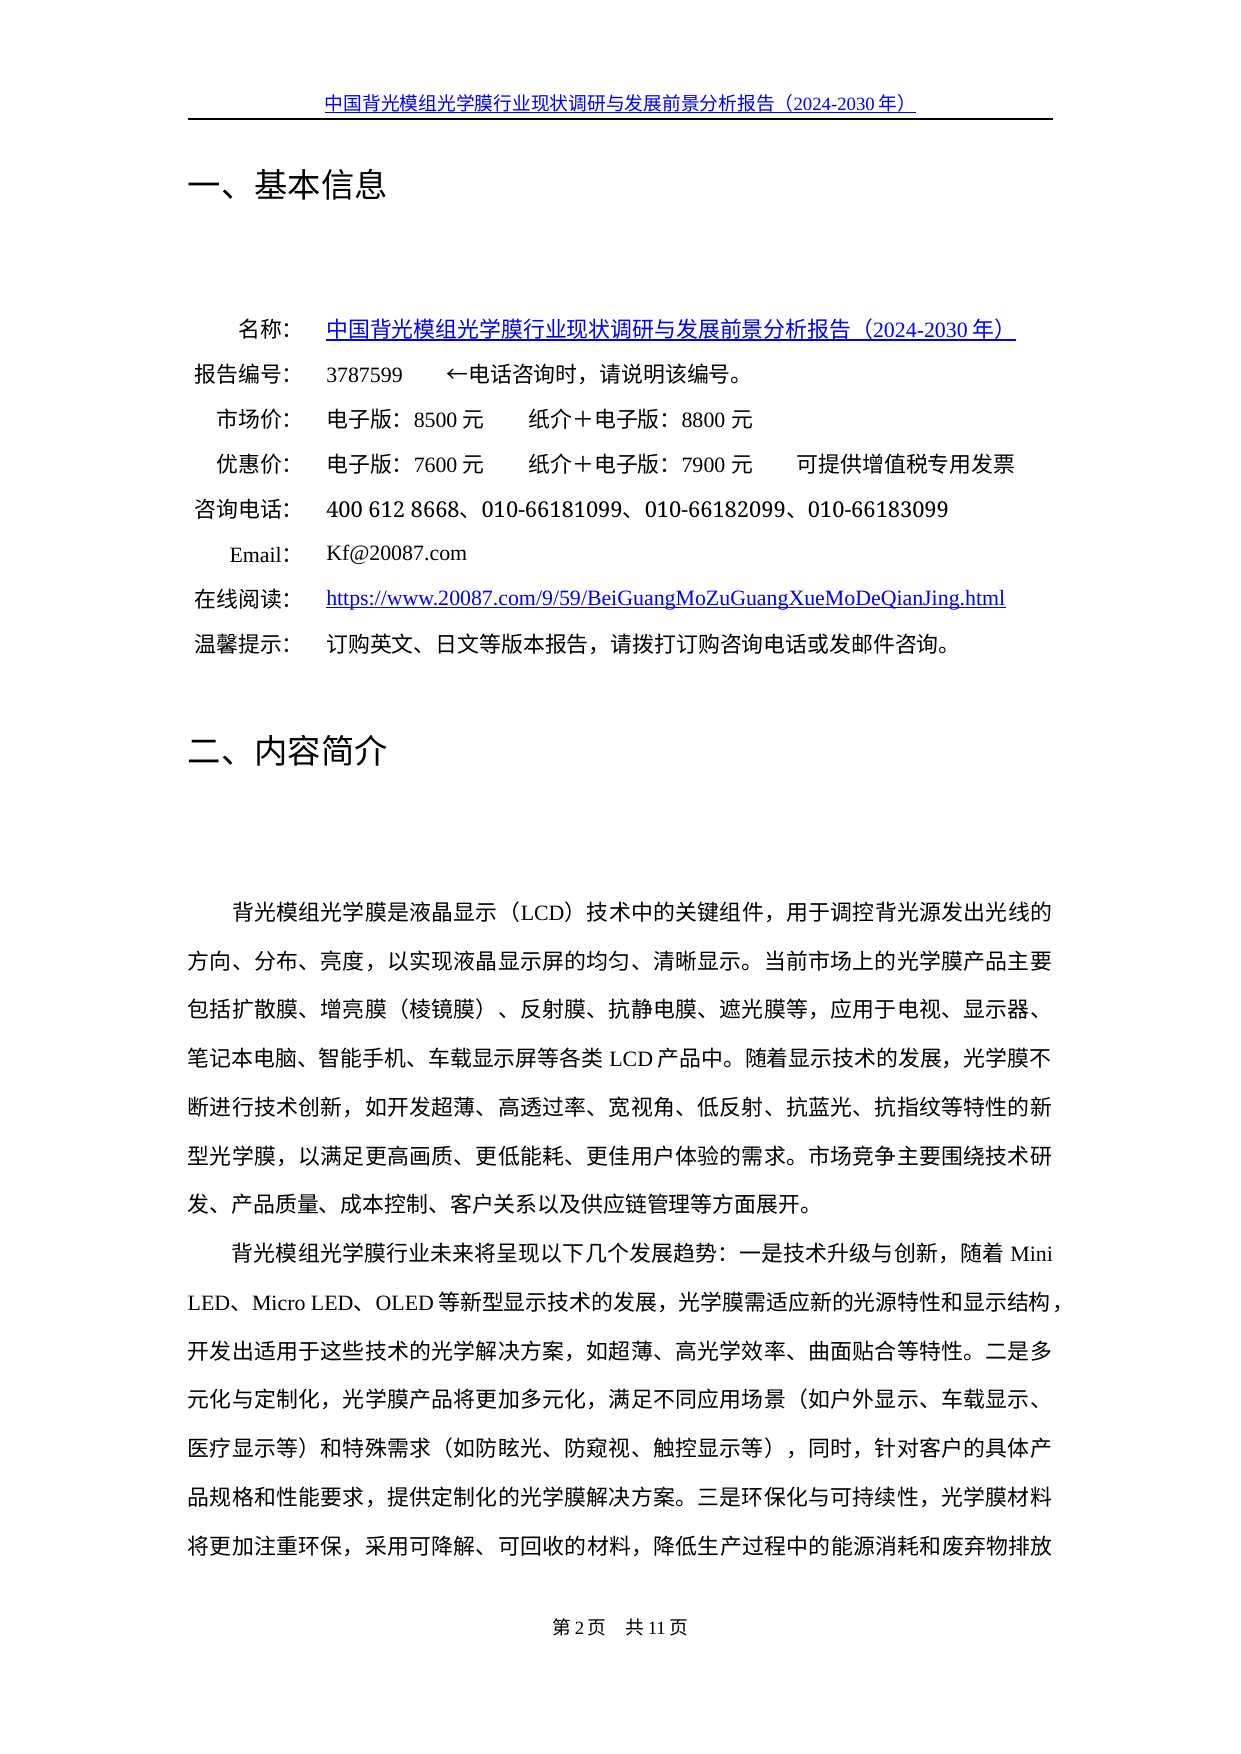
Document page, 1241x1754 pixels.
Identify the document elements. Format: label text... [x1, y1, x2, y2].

table_cell 温馨提示： [167, 627, 315, 672]
table_header 名称： [167, 312, 315, 357]
table_cell 3787599 ←电话咨询时，请说明该编号。 [315, 357, 1073, 402]
table_cell 咨询电话： [167, 492, 315, 537]
table_cell 电子版：7600 元 纸介＋电子版：7900 元 可提供增值税专用发票 [315, 447, 1073, 492]
table_cell 在线阅读： [167, 582, 315, 627]
title 一、基本信息 [187, 150, 1053, 215]
table_cell 订购英文、日文等版本报告，请拨打订购咨询电话或发邮件咨询。 [315, 627, 1073, 672]
table_cell 电子版：8500 元 纸介＋电子版：8800 元 [315, 402, 1073, 447]
table_cell Kf@20087.com [315, 537, 1073, 582]
table_cell Email： [167, 537, 315, 582]
table_cell 优惠价： [167, 447, 315, 492]
table_cell 400 612 8668、010-66181099、010-66182099、010-66183099 [315, 492, 1073, 537]
table_cell 报告编号： [167, 357, 315, 402]
table_cell 市场价： [167, 402, 315, 447]
table_header 中国背光模组光学膜行业现状调研与发展前景分析报告（2024-2030年） [315, 312, 1073, 357]
table_cell [315, 582, 1073, 627]
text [187, 894, 1053, 1561]
title 二、内容简介 [187, 717, 1053, 782]
